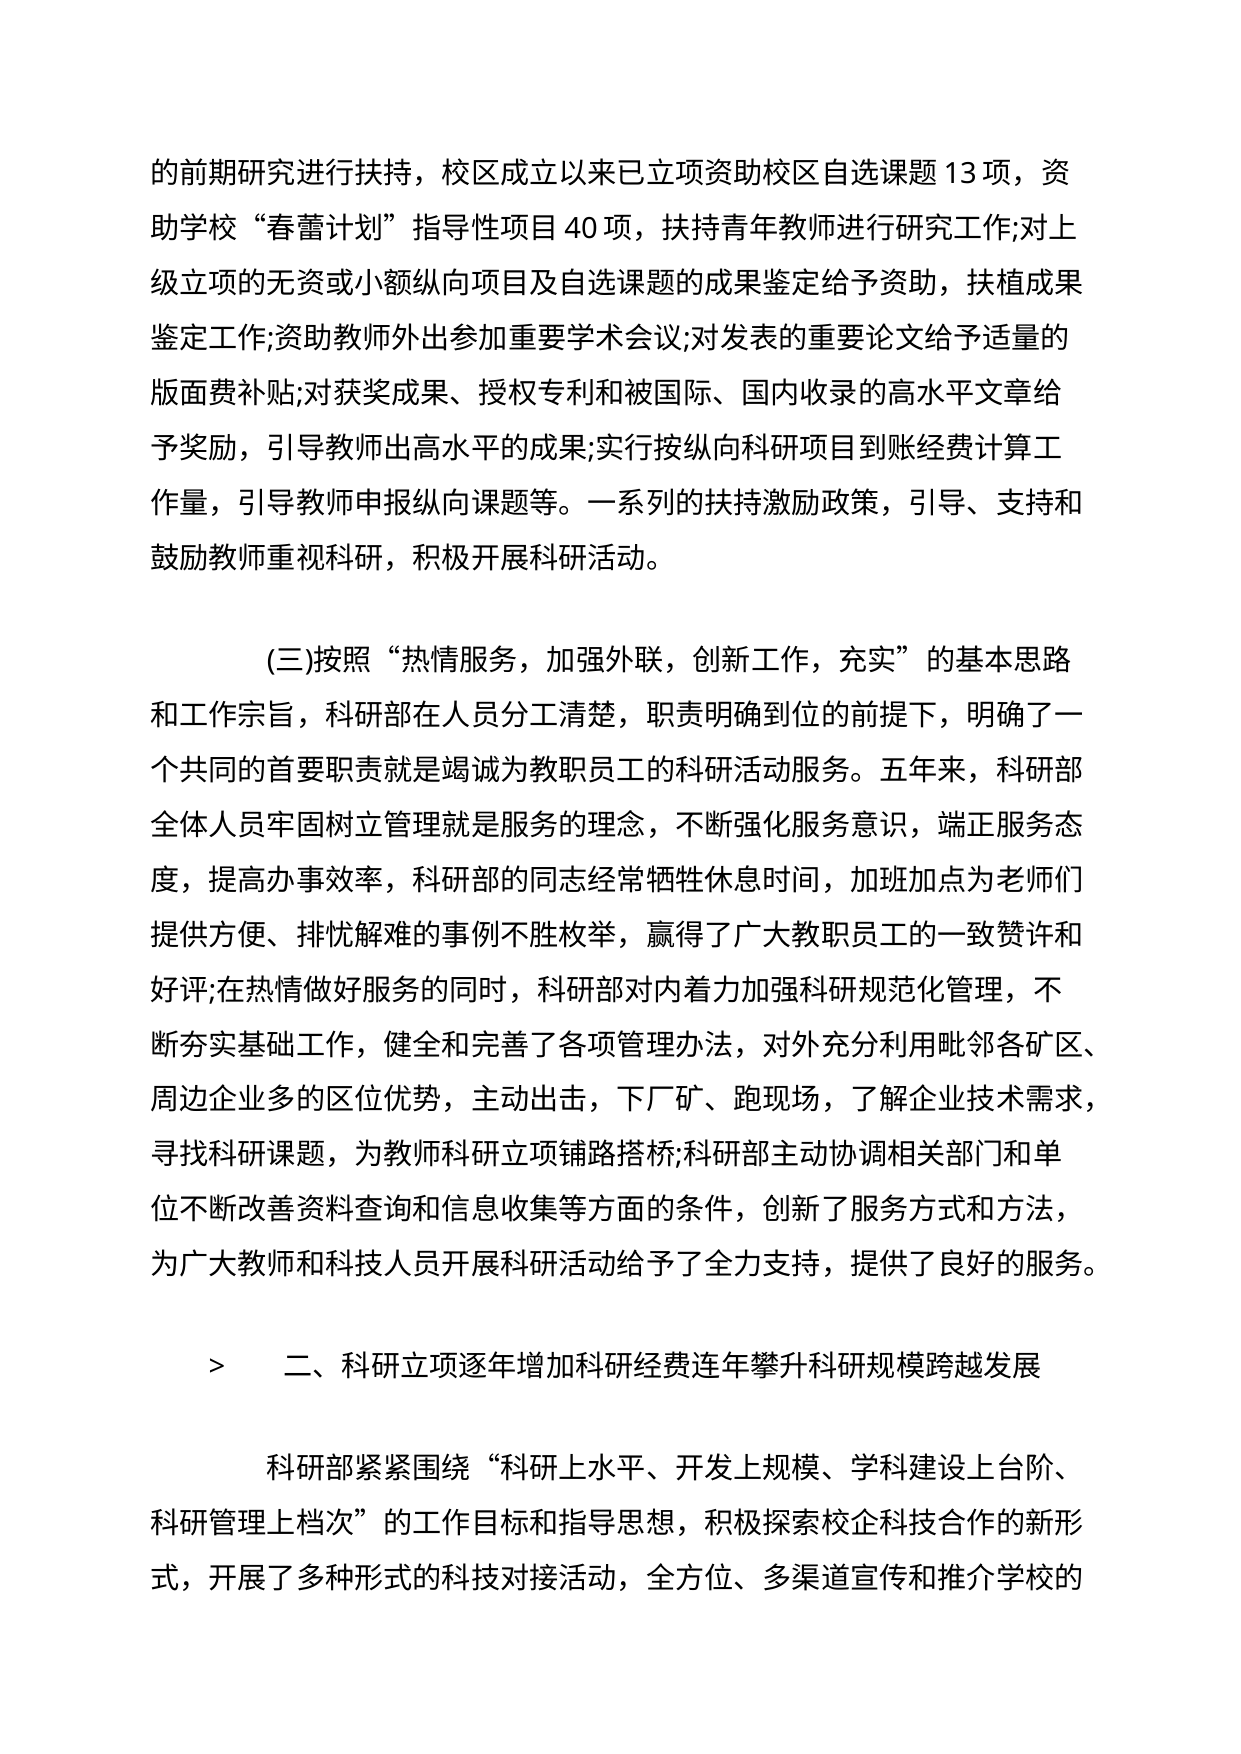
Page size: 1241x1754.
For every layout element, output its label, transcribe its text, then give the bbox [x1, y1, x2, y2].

text (三)按照“热情服务，加强外联，创新工作，充实”的基本思路和工作宗旨，科研部在人员分工清楚，职责明确到位的前提下，明确了一个共同的首要职责就是竭诚为教职员工的科研活动服务。五年来，科研部全体人员牢固树立管理就是服务的理念，不断强化服务意识，端正服务态度，提高办事效率，科研部的同志经常牺牲休息时间，加班加点为老师们提供方便、排忧解难的事例不胜枚举，赢得了广大教职员工的一致赞许和好评;在热情做好服务的同时，科研部对内着力加强科研规范化管理，不断夯实基础工作，健全和完善了各项管理办法，对外充分利用毗邻各矿区、周边企业多的区位优势，主动出击，下厂矿、跑现场，了解企业技术需求，寻找科研课题，为教师科研立项铺路搭桥;科研部主动协调相关部门和单位不断改善资料查询和信息收集等方面的条件，创新了服务方式和方法，为广大教师和科技人员开展科研活动给予了全力支持，提供了良好的服务。 [150, 637, 1090, 1283]
text > 二、科研立项逐年增加科研经费连年攀升科研规模跨越发展 [150, 1342, 1090, 1385]
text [150, 150, 1090, 577]
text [150, 1444, 1090, 1597]
